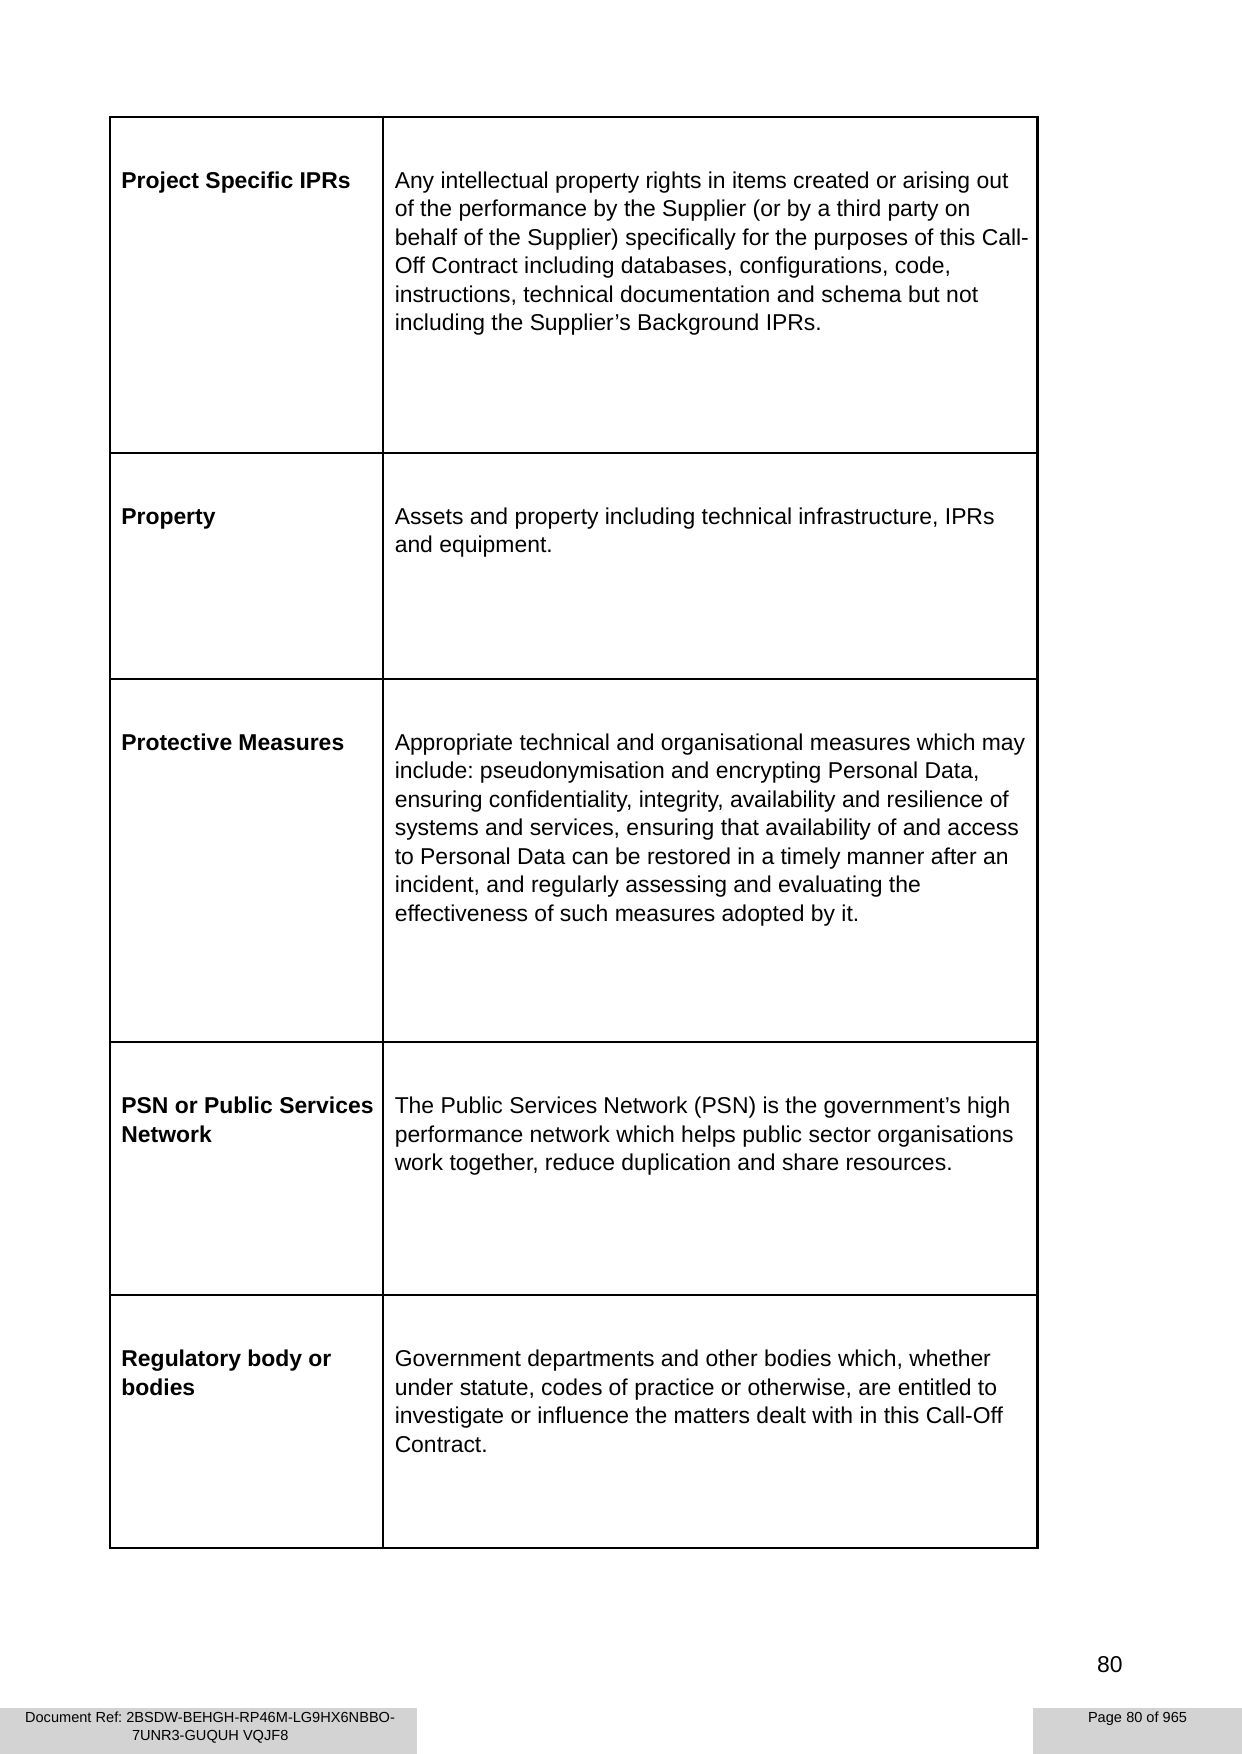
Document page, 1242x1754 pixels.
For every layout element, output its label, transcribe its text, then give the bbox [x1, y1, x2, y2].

table_cell Protective Measures [111, 680, 382, 1041]
table_cell The Public Services Network (PSN) is the government’s high performance network which helps public sector organisations work together, reduce duplication and share resources. [384, 1043, 1036, 1294]
table_cell PSN or Public Services Network [111, 1043, 382, 1294]
table_header Project Specific IPRs [111, 118, 382, 452]
table_cell Appropriate technical and organisational measures which may include: pseudonymisation and encrypting Personal Data, ensuring confidentiality, integrity, availability and resilience of systems and services, ensuring that availability of and access to Personal Data can be restored in a timely manner after an incident, and regularly assessing and evaluating the effectiveness of such measures adopted by it. [384, 680, 1036, 1041]
table_header Any intellectual property rights in items created or arising out of the performance by the Supplier (or by a third party on behalf of the Supplier) specifically for the purposes of this Call-Off Contract including databases, configurations, code, instructions, technical documentation and schema but not including the Supplier’s Background IPRs. [384, 118, 1036, 452]
table_cell Government departments and other bodies which, whether under statute, codes of practice or otherwise, are entitled to investigate or influence the matters dealt with in this Call-Off Contract. [384, 1296, 1036, 1547]
table_cell Assets and property including technical infrastructure, IPRs and equipment. [384, 454, 1036, 678]
table_cell Regulatory body or bodies [111, 1296, 382, 1547]
table_cell Property [111, 454, 382, 678]
